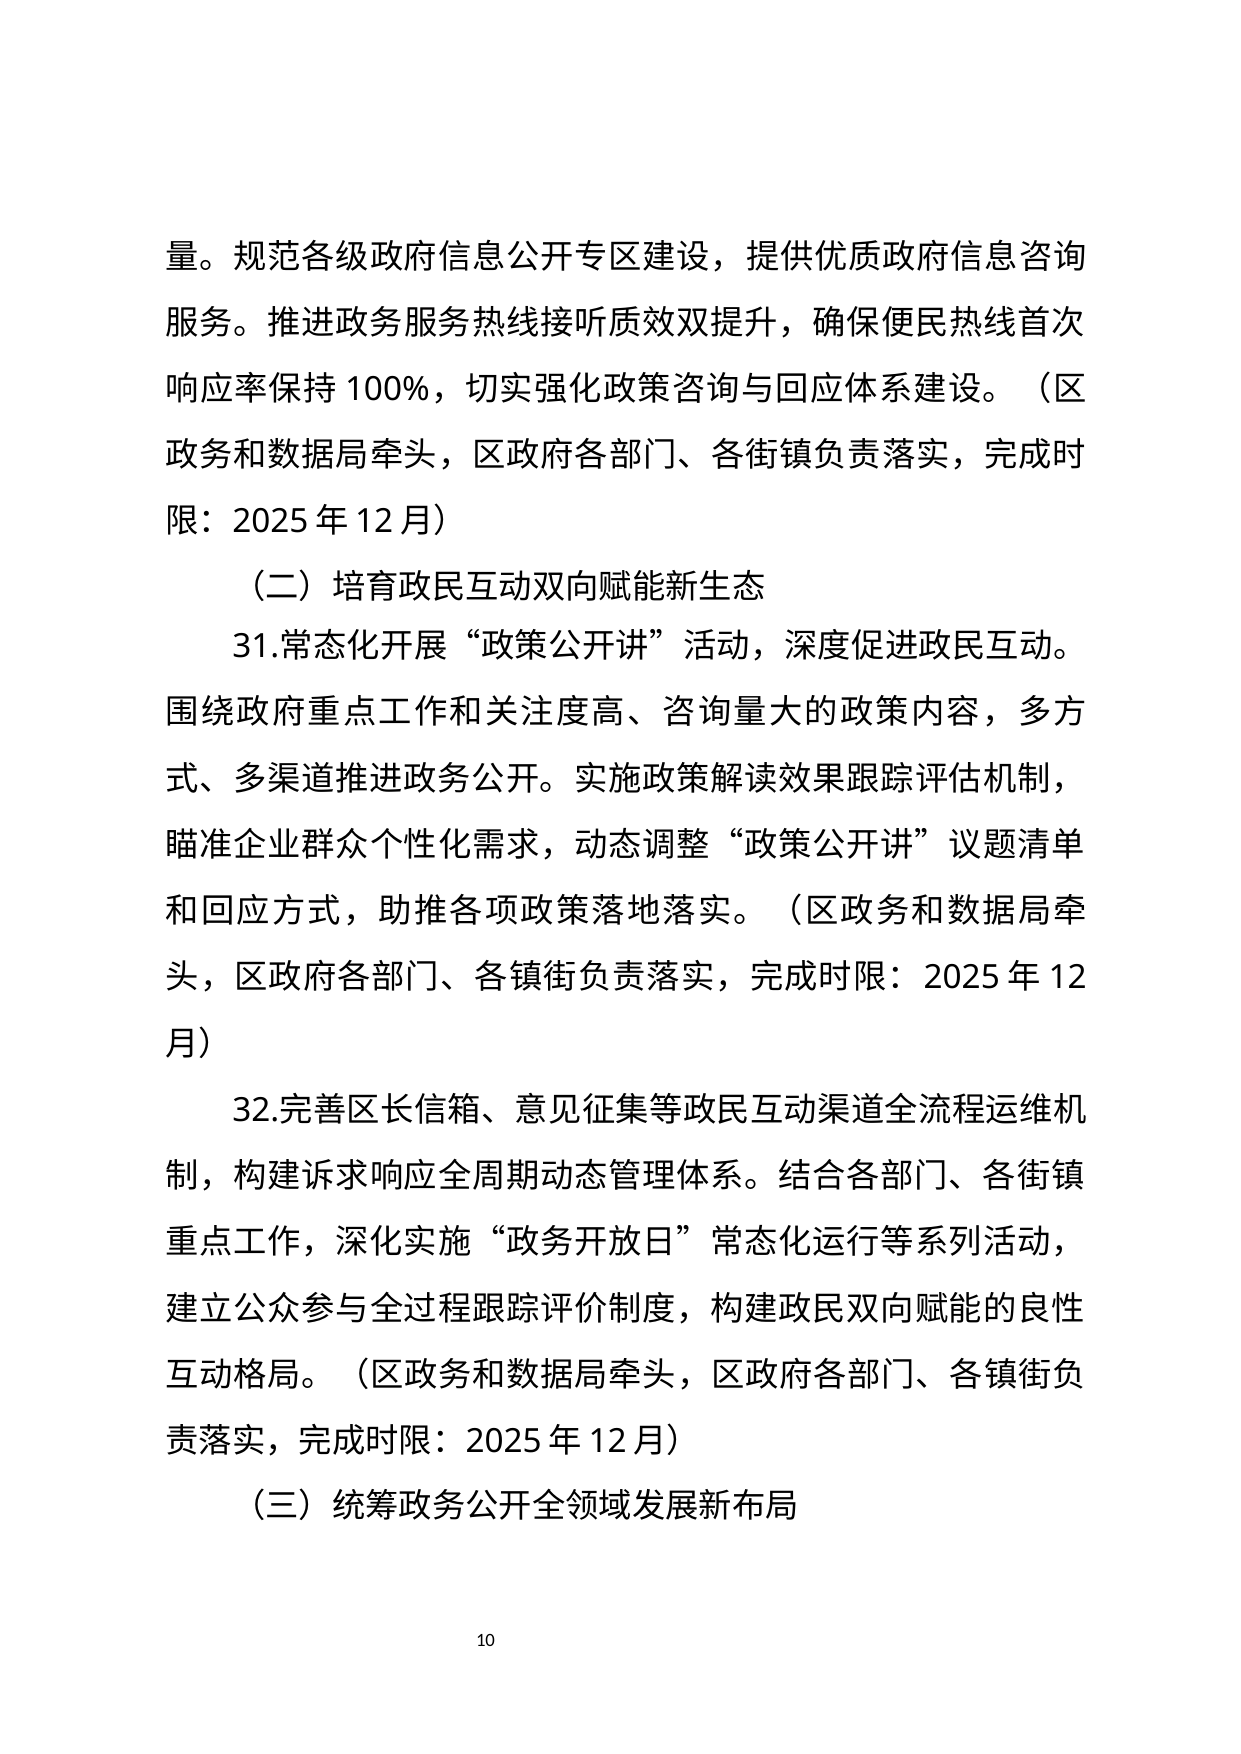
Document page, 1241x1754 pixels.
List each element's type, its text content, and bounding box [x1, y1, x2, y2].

text 32.完善区长信箱、意见征集等政民互动渠道全流程运维机制，构建诉求响应全周期动态管理体系。结合各部门、各街镇重点工作，深化实施“政务开放日”常态化运行等系列活动，建立公众参与全过程跟踪评价制度，构建政民双向赋能的良性互动格局。（区政务和数据局牵头，区政府各部门、各镇街负责落实，完成时限：2025年12月） [165, 1074, 1087, 1471]
text （二）培育政民互动双向赋能新生态 [165, 552, 1087, 610]
text 31.常态化开展“政策公开讲”活动，深度促进政民互动。围绕政府重点工作和关注度高、咨询量大的政策内容，多方式、多渠道推进政务公开。实施政策解读效果跟踪评估机制，瞄准企业群众个性化需求，动态调整“政策公开讲”议题清单和回应方式，助推各项政策落地落实。（区政务和数据局牵头，区政府各部门、各镇街负责落实，完成时限：2025年12月） [165, 610, 1087, 1074]
text （三）统筹政务公开全领域发展新布局 [165, 1471, 1087, 1529]
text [165, 220, 1087, 552]
